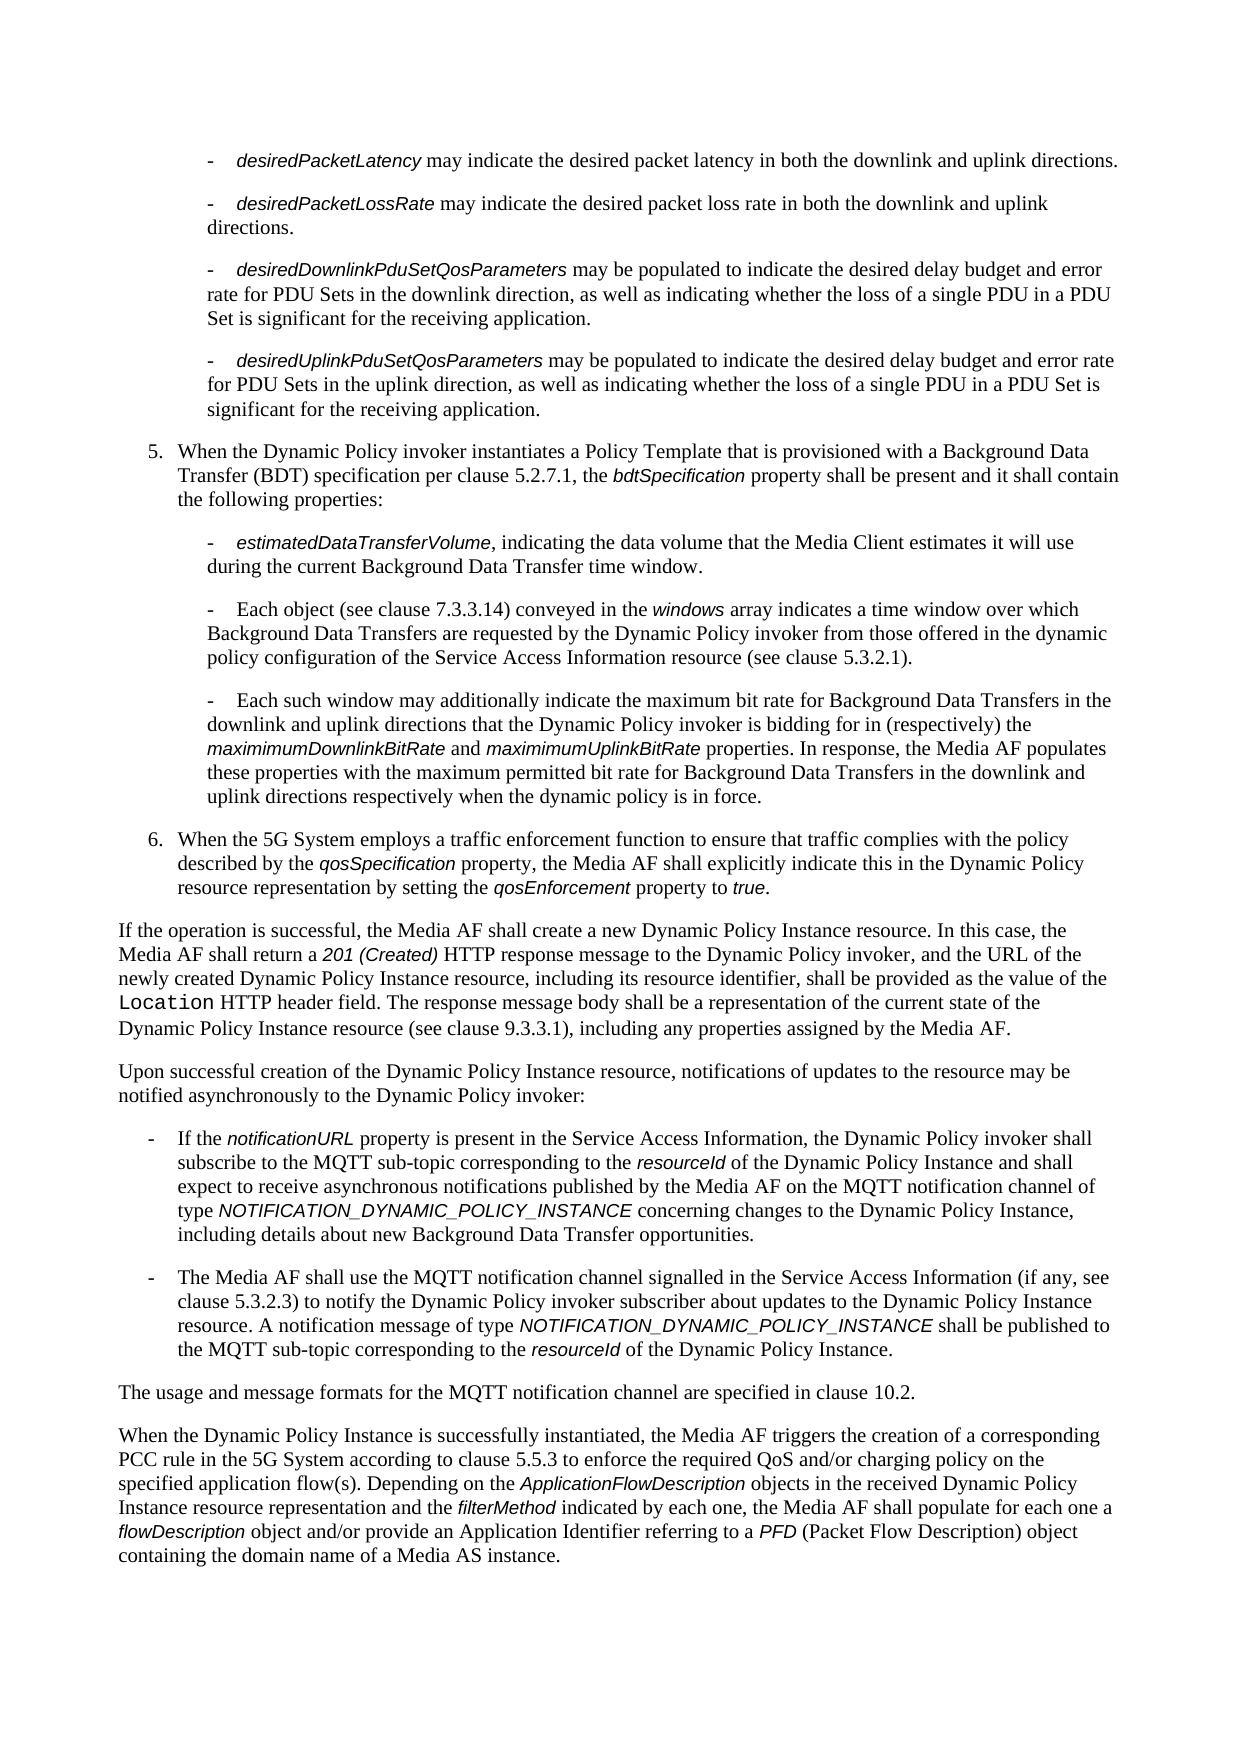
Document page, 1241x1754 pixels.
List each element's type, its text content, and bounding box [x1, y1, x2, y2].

text Upon successful creation of the Dynamic Policy Instance resource, notifications of updates to the resource may be notified asynchronously to the Dynamic Policy invoker: [118, 1059, 1122, 1107]
text If the operation is successful, the Media AF shall create a new Dynamic Policy Instance resource. In this case, the Media AF shall return a 201 (Created) HTTP response message to the Dynamic Policy invoker, and the URL of the newly created Dynamic Policy Instance resource, including its resource identifier, shall be provided as the value of the Location HTTP header field. The response message body shall be a representation of the current state of the Dynamic Policy Instance resource (see clause 9.3.3.1), including any properties assigned by the Media AF. [118, 918, 1122, 1040]
text - The Media AF shall use the MQTT notification channel signalled in the Service Access Information (if any, see clause 5.3.2.3) to notify the Dynamic Policy invoker subscriber about updates to the Dynamic Policy Instance resource. A notification message of type NOTIFICATION_‌DYNAMIC_‌POLICY_‌INSTANCE shall be published to the MQTT sub-topic corresponding to the resourceId of the Dynamic Policy Instance. [148, 1265, 1122, 1361]
text - Each object (see clause 7.3.3.14) conveyed in the windows array indicates a time window over which Background Data Transfers are requested by the Dynamic Policy invoker from those offered in the dynamic policy configuration of the Service Access Information resource (see clause 5.3.2.1). [207, 597, 1122, 669]
text - desiredPacketLatency may indicate the desired packet latency in both the downlink and uplink directions. [207, 148, 1122, 172]
text - desiredPacketLossRate may indicate the desired packet loss rate in both the downlink and uplink directions. [207, 191, 1122, 239]
text 6. When the 5G System employs a traffic enforcement function to ensure that traffic complies with the policy described by the qosSpecification property, the Media AF shall explicitly indicate this in the Dynamic Policy resource representation by setting the qosEnforcement property to true. [148, 827, 1122, 899]
text When the Dynamic Policy Instance is successfully instantiated, the Media AF triggers the creation of a corresponding PCC rule in the 5G System according to clause 5.5.3 to enforce the required QoS and/or charging policy on the specified application flow(s). Depending on the ApplicationFlowDescription objects in the received Dynamic Policy Instance resource representation and the filterMethod indicated by each one, the Media AF shall populate for each one a flowDescription object and/or provide an Application Identifier referring to a PFD (Packet Flow Description) object containing the domain name of a Media AS instance. [118, 1422, 1122, 1567]
text The usage and message formats for the MQTT notification channel are specified in clause 10.2. [118, 1380, 1122, 1404]
text - Each such window may additionally indicate the maximum bit rate for Background Data Transfers in the downlink and uplink directions that the Dynamic Policy invoker is bidding for in (respectively) the maximimumDownlinkBitRate and maximimumUplinkBitRate properties. In response, the Media AF populates these properties with the maximum permitted bit rate for Background Data Transfers in the downlink and uplink directions respectively when the dynamic policy is in force. [207, 688, 1122, 808]
text - If the notificationURL property is present in the Service Access Information, the Dynamic Policy invoker shall subscribe to the MQTT sub-topic corresponding to the resourceId of the Dynamic Policy Instance and shall expect to receive asynchronous notifications published by the Media AF on the MQTT notification channel of type NOTIFICATION_‌DYNAMIC_‌POLICY_‌INSTANCE concerning changes to the Dynamic Policy Instance, including details about new Background Data Transfer opportunities. [148, 1126, 1122, 1246]
text - desiredDownlinkPduSetQosParameters may be populated to indicate the desired delay budget and error rate for PDU Sets in the downlink direction, as well as indicating whether the loss of a single PDU in a PDU Set is significant for the receiving application. [207, 257, 1122, 329]
text - desiredUplinkPduSetQosParameters may be populated to indicate the desired delay budget and error rate for PDU Sets in the uplink direction, as well as indicating whether the loss of a single PDU in a PDU Set is significant for the receiving application. [207, 348, 1122, 421]
text 5. When the Dynamic Policy invoker instantiates a Policy Template that is provisioned with a Background Data Transfer (BDT) specification per clause 5.2.7.1, the bdtSpecification property shall be present and it shall contain the following properties: [148, 439, 1122, 511]
text - estimatedDataTransferVolume, indicating the data volume that the Media Client estimates it will use during the current Background Data Transfer time window. [207, 530, 1122, 578]
